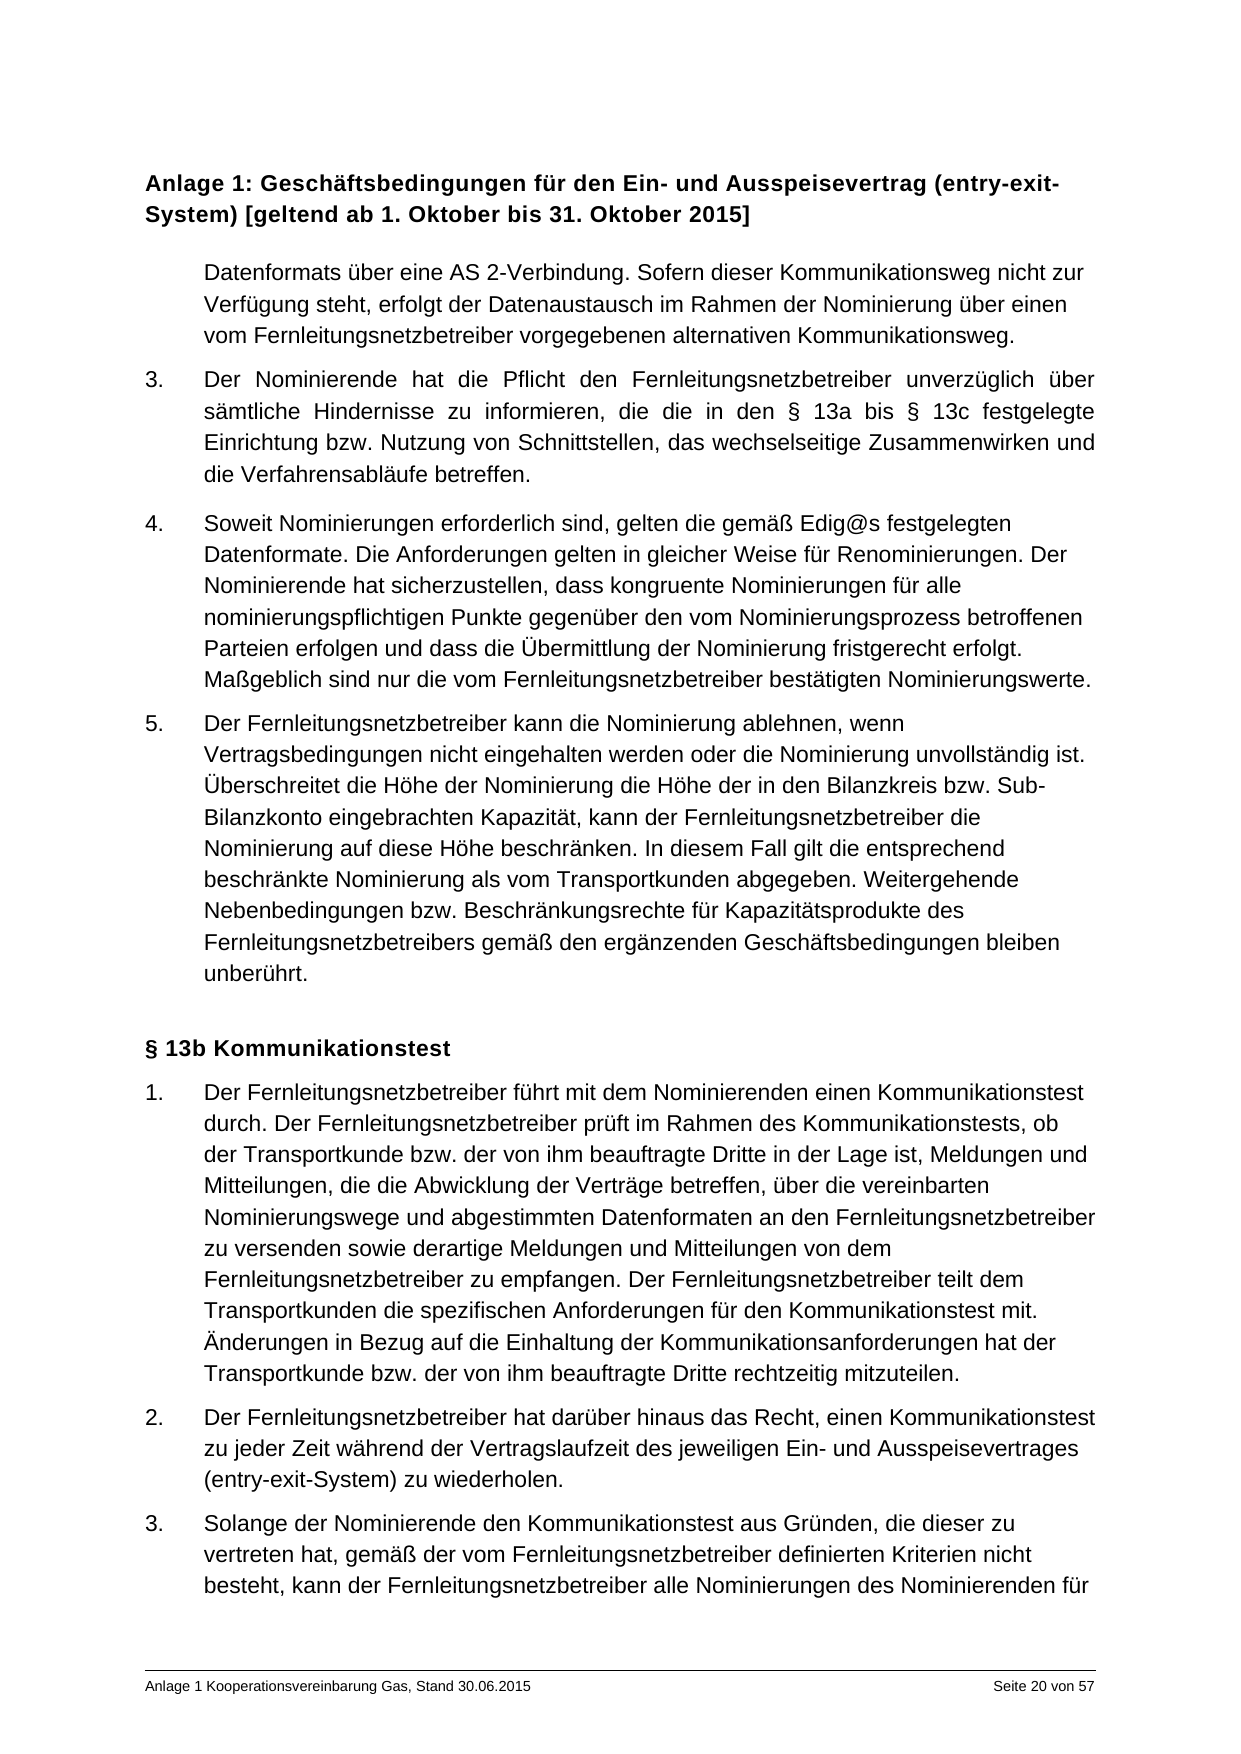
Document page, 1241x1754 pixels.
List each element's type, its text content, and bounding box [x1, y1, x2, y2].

list Soweit Nominierungen erforderlich sind, gelten die gemäß Edig@s festgelegten Datenformate. Die Anforderungen gelten in gleicher Weise für Renominierungen. Der Nominierende hat sicherzustellen, dass kongruente Nominierungen für alle nominierungspflichtigen Punkte gegenüber den vom Nominierungsprozess betroffenen Parteien erfolgen und dass die Übermittlung der Nominierung fristgerecht erfolgt. Maßgeblich sind nur die vom Fernleitungsnetzbetreiber bestätigten Nominierungswerte. [145, 505, 1096, 692]
list Der Fernleitungsnetzbetreiber führt mit dem Nominierenden einen Kommunikationstest durch. Der Fernleitungsnetzbetreiber prüft im Rahmen des Kommunikationstests, ob der Transportkunde bzw. der von ihm beauftragte Dritte in der Lage ist, Meldungen und Mitteilungen, die die Abwicklung der Verträge betreffen, über die vereinbarten Nominierungswege und abgestimmten Datenformaten an den Fernleitungsnetzbetreiber zu versenden sowie derartige Meldungen und Mitteilungen von dem Fernleitungsnetzbetreiber zu empfangen. Der Fernleitungsnetzbetreiber teilt dem Transportkunden die spezifischen Anforderungen für den Kommunikationstest mit. Änderungen in Bezug auf die Einhaltung der Kommunikationsanforderungen hat der Transportkunde bzw. der von ihm beauftragte Dritte rechtzeitig mitzuteilen. [145, 1074, 1096, 1386]
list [145, 1505, 1096, 1599]
list Der Fernleitungsnetzbetreiber kann die Nominierung ablehnen, wenn Vertragsbedingungen nicht eingehalten werden oder die Nominierung unvollständig ist. Überschreitet die Höhe der Nominierung die Höhe der in den Bilanzkreis bzw. Sub-Bilanzkonto eingebrachten Kapazität, kann der Fernleitungsnetzbetreiber die Nominierung auf diese Höhe beschränken. In diesem Fall gilt die entsprechend beschränkte Nominierung als vom Transportkunden abgegeben. Weitergehende Nebenbedingungen bzw. Beschränkungsrechte für Kapazitätsprodukte des Fernleitungsnetzbetreibers gemäß den ergänzenden Geschäftsbedingungen bleiben unberührt. [145, 705, 1096, 986]
list Der Fernleitungsnetzbetreiber hat darüber hinaus das Recht, einen Kommunikationstest zu jeder Zeit während der Vertragslaufzeit des jeweiligen Ein- und Ausspeisevertrages (entry-exit-System) zu wiederholen. [145, 1399, 1096, 1492]
list Der Nominierende hat die Pflicht den Fernleitungsnetzbetreiber unverzüglich über sämtliche Hindernisse zu informieren, die die in den § 13a bis § 13c festgelegte Einrichtung bzw. Nutzung von Schnittstellen, das wechselseitige Zusammenwirken und die Verfahrensabläufe betreffen. [145, 366, 1096, 487]
subtitle § 13b Kommunikationstest [145, 1030, 1096, 1061]
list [145, 259, 1096, 348]
